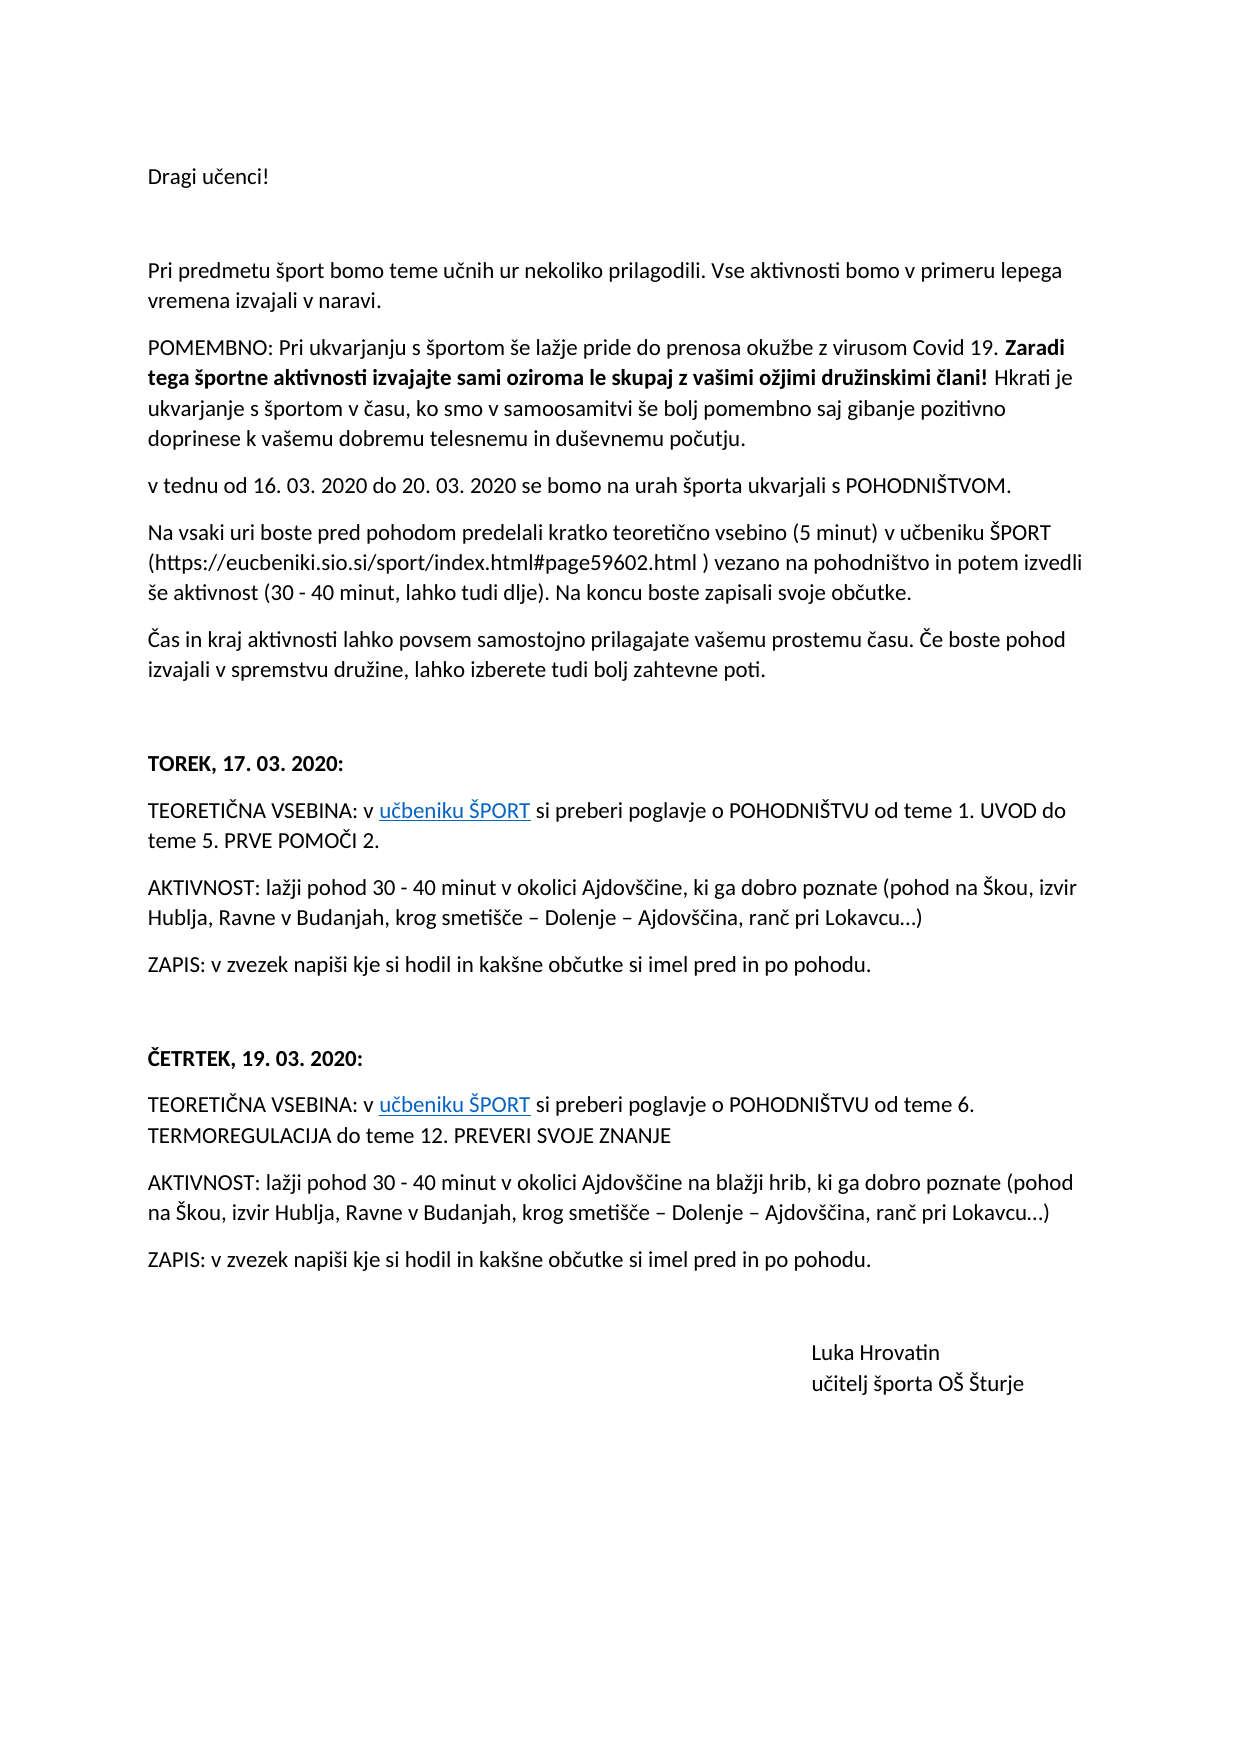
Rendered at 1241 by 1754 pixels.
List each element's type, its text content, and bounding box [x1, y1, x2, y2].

text AKTIVNOST: lažji pohod 30 - 40 minut v okolici Ajdovščine, ki ga dobro poznate (pohod na Škou, izvir Hublja, Ravne v Budanjah, krog smetišče – Dolenje – Ajdovščina, ranč pri Lokavcu…) [148, 873, 1093, 931]
text AKTIVNOST: lažji pohod 30 - 40 minut v okolici Ajdovščine na blažji hrib, ki ga dobro poznate (pohod na Škou, izvir Hublja, Ravne v Budanjah, krog smetišče – Dolenje – Ajdovščina, ranč pri Lokavcu…) [148, 1168, 1093, 1226]
text Pri predmetu šport bomo teme učnih ur nekoliko prilagodili. Vse aktivnosti bomo v primeru lepega vremena izvajali v naravi. [148, 256, 1093, 314]
text ZAPIS: v zvezek napiši kje si hodil in kakšne občutke si imel pred in po pohodu. [148, 950, 1093, 978]
text Na vsaki uri boste pred pohodom predelali kratko teoretično vsebino (5 minut) v učbeniku ŠPORT (https://eucbeniki.sio.si/sport/index.html#page59602.html ) vezano na pohodništvo in potem izvedli še aktivnost (30 - 40 minut, lahko tudi dlje). Na koncu boste zapisali svoje občutke. [148, 518, 1093, 606]
text ČETRTEK, 19. 03. 2020: [148, 1044, 1093, 1072]
text POMEMBNO: Pri ukvarjanju s športom še lažje pride do prenosa okužbe z virusom Covid 19. Zaradi tega športne aktivnosti izvajajte sami oziroma le skupaj z vašimi ožjimi družinskimi člani! Hkrati je ukvarjanje s športom v času, ko smo v samoosamitvi še bolj pomembno saj gibanje pozitivno doprinese k vašemu dobremu telesnemu in duševnemu počutju. [148, 333, 1093, 452]
text TEORETIČNA VSEBINA: v učbeniku ŠPORT si preberi poglavje o POHODNIŠTVU od teme 1. UVOD do teme 5. PRVE POMOČI 2. [148, 796, 1093, 854]
text Luka Hrovatin učitelj športa OŠ Šturje [148, 1338, 1093, 1397]
text TOREK, 17. 03. 2020: [148, 749, 1093, 777]
text TEORETIČNA VSEBINA: v učbeniku ŠPORT si preberi poglavje o POHODNIŠTVU od teme 6. TERMOREGULACIJA do teme 12. PREVERI SVOJE ZNANJE [148, 1091, 1093, 1149]
text Čas in kraj aktivnosti lahko povsem samostojno prilagajate vašemu prostemu času. Če boste pohod izvajali v spremstvu družine, lahko izberete tudi bolj zahtevne poti. [148, 625, 1093, 683]
text Dragi učenci! [148, 162, 1093, 191]
text ZAPIS: v zvezek napiši kje si hodil in kakšne občutke si imel pred in po pohodu. [148, 1245, 1093, 1273]
text v tednu od 16. 03. 2020 do 20. 03. 2020 se bomo na urah športa ukvarjali s POHODNIŠTVOM. [148, 471, 1093, 499]
